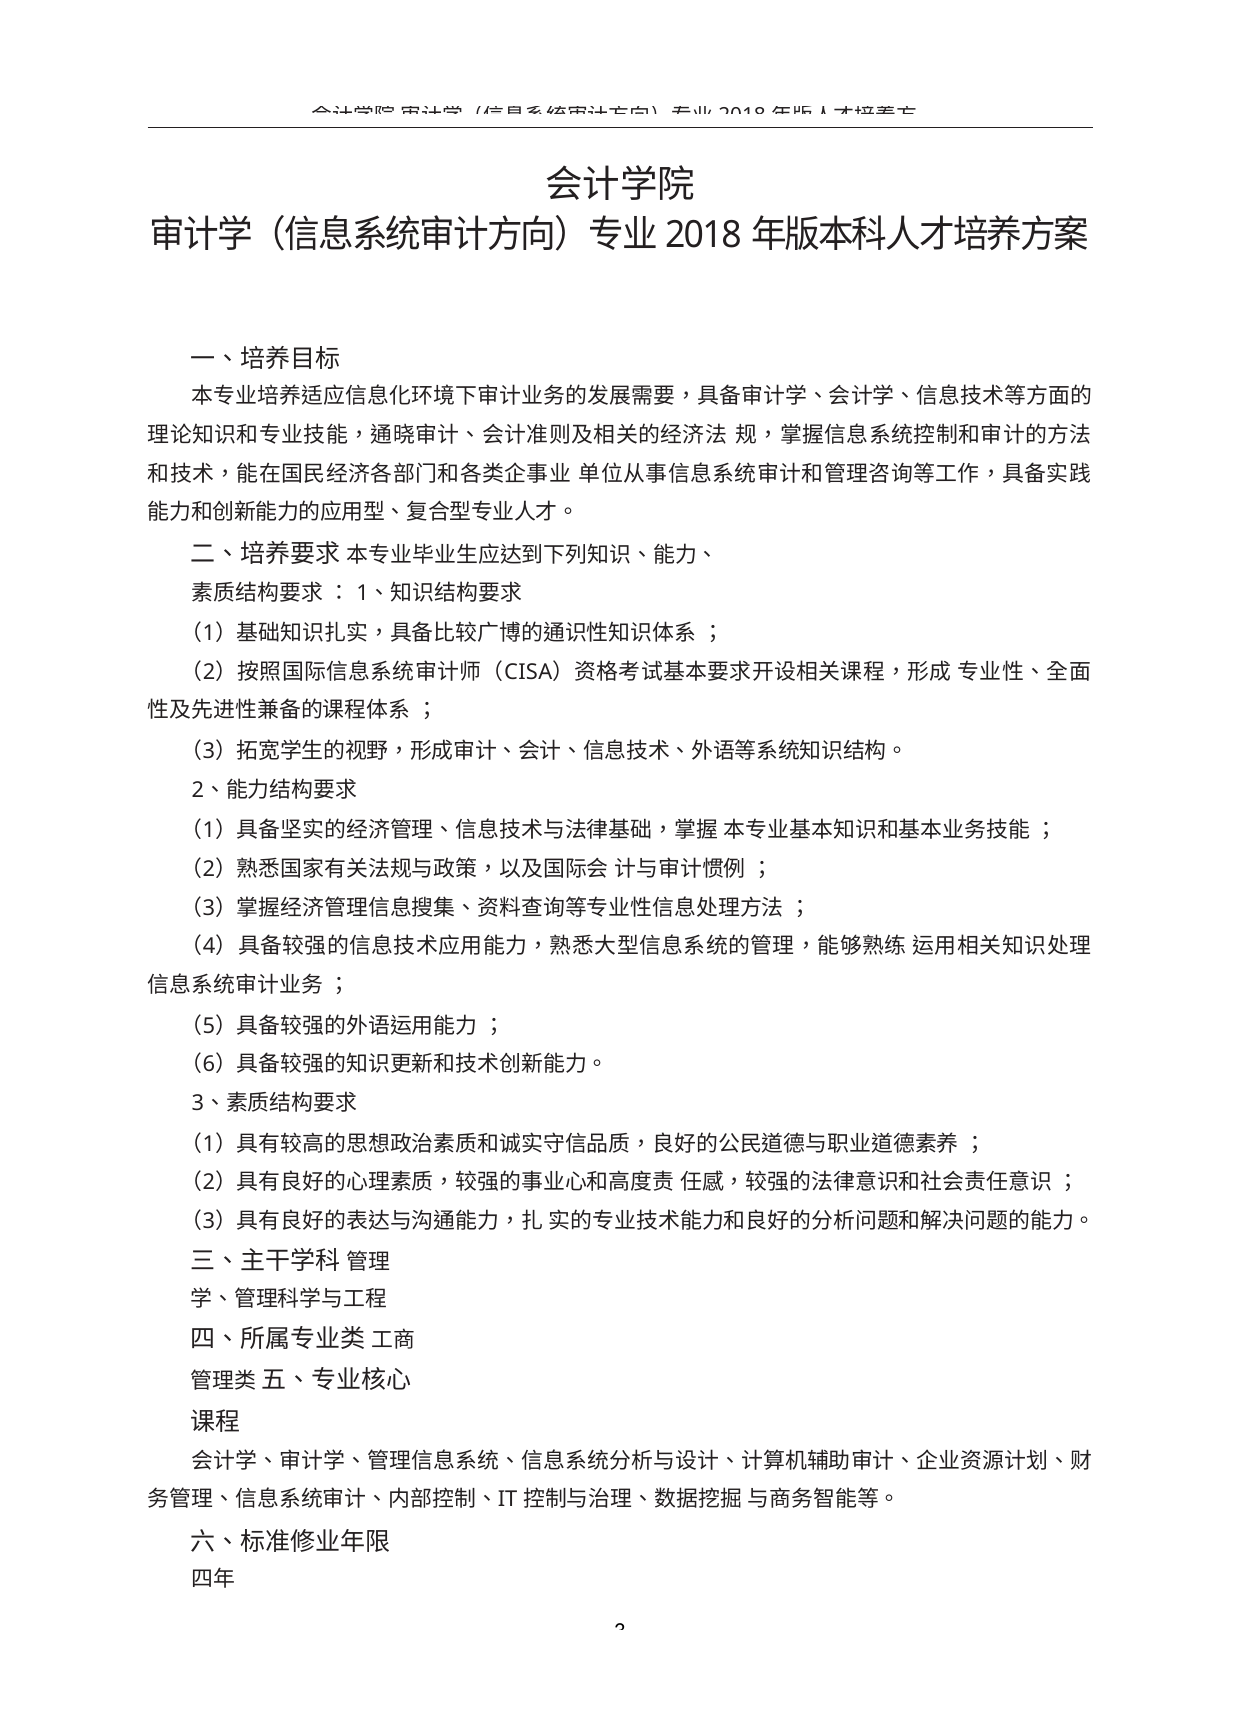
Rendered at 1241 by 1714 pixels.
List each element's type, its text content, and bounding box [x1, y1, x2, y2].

text （1）具有较高的思想政治素质和诚实守信品质，良好的公民道德与职业道德素养 ； [180, 1128, 1093, 1157]
text （3）掌握经济管理信息搜集、资料查询等专业性信息处理方法 ； [180, 892, 1093, 921]
text 会计学、审计学、管理信息系统、信息系统分析与设计、计算机辅助审计、企业资源计划、财 务管理、信息系统审计、内部控制、IT 控制与治理、数据挖掘 与商务智能等。 [148, 1445, 1093, 1513]
text （2）熟悉国家有关法规与政策，以及国际会 计与审计惯例 ； [180, 853, 1093, 883]
text （1）具备坚实的经济管理、信息技术与法律基础，掌握 本专业基本知识和基本业务技能 ； [180, 814, 1093, 844]
text 二、培养要求 本专业毕业生应达到下列知识、能力、素质结构要求 ： 1、知识结构要求 [190, 536, 724, 607]
text （5）具备较强的外语运用能力 ； [180, 1010, 1093, 1039]
subtitle 一、培养目标 [190, 341, 1093, 374]
text （2）具有良好的心理素质，较强的事业心和高度责 任感，较强的法律意识和社会责任意识 ； [180, 1166, 1093, 1196]
text 本专业培养适应信息化环境下审计业务的发展需要，具备审计学、会计学、信息技术等方面的 理论知识和专业技能，通晓审计、会计准则及相关的经济法 规，掌握信息系统控制和审计的方法 和技术，能在国民经济各部门和各类企事业 单位从事信息系统审计和管理咨询等工作，具备实践 能力和创新能力的应用型、复合型专业人才。 [148, 380, 1093, 526]
text （4）具备较强的信息技术应用能力，熟悉大型信息系统的管理，能够熟练 运用相关知识处理 信息系统审计业务 ； [148, 930, 1095, 999]
text （2）按照国际信息系统审计师（CISA）资格考试基本要求开设相关课程，形成 专业性、全面 性及先进性兼备的课程体系 ； [148, 656, 1095, 724]
text （6）具备较强的知识更新和技术创新能力。 3、素质结构要求 [180, 1048, 609, 1117]
text （3）具有良好的表达与沟通能力，扎 实的专业技术能力和良好的分析问题和解决问题的能力。 [180, 1205, 1105, 1235]
subtitle 会计学院 [545, 162, 1093, 207]
subtitle 六、标准修业年限 [190, 1523, 1093, 1557]
text （1）基础知识扎实，具备比较广博的通识性知识体系 ； [180, 617, 1093, 647]
text 三、主干学科 管理学、管理科学与工程 四、所属专业类 工商管理类 五、专业核心课程 [190, 1243, 433, 1437]
text 审计学（信息系统审计方向）专业 2018 年版本科人才培养方案 [149, 208, 1089, 259]
text （3）拓宽学生的视野，形成审计、会计、信息技术、外语等系统知识结构。 2、能力结构要求 [180, 735, 908, 803]
text 四年 [191, 1563, 1093, 1593]
